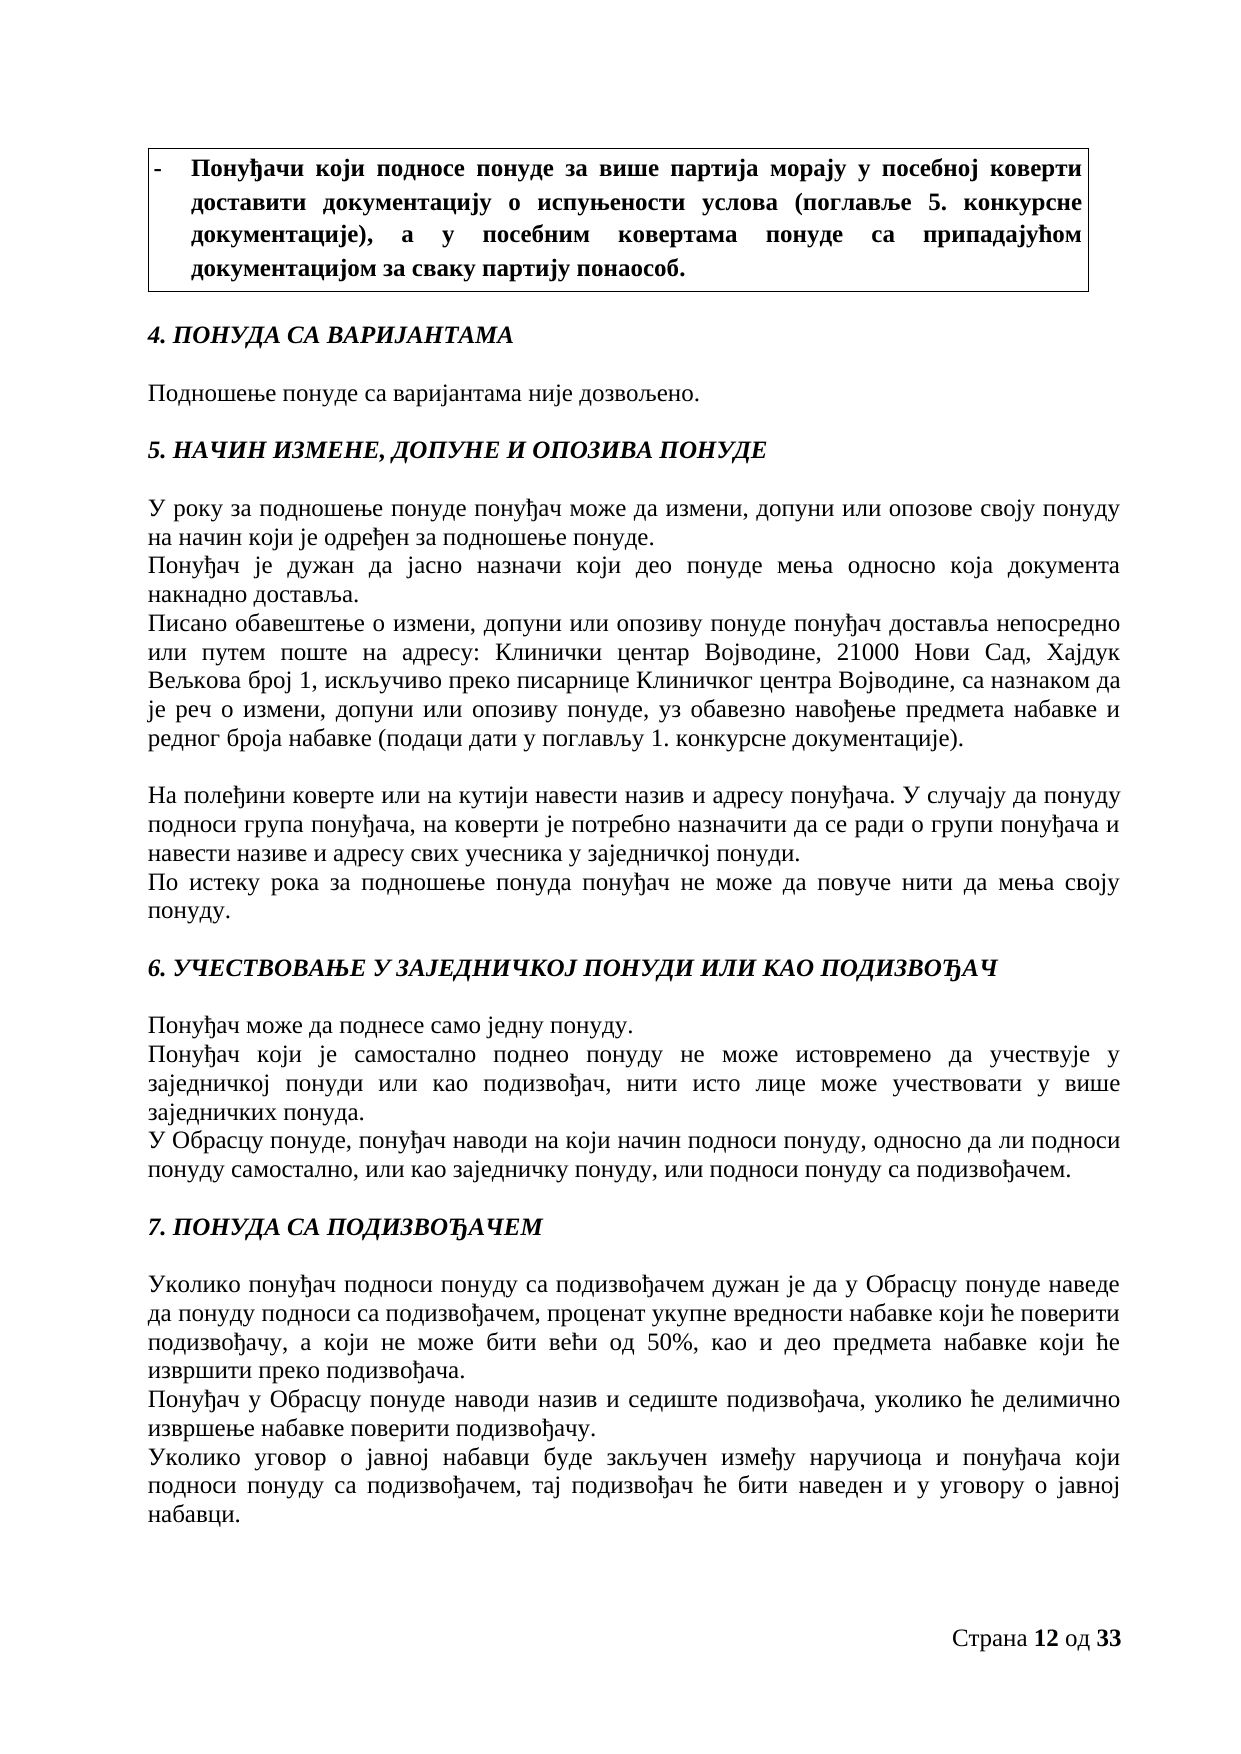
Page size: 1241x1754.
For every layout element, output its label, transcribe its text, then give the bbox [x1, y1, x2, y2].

text 4. ПОНУДА СА ВАРИЈАНТАМА [148, 320, 1121, 349]
text Понуђач је дужан да јасно назначи који део понуде мења односно која документа накнадно доставља. [148, 550, 1121, 608]
text У року за подношење понуде понуђач може да измени, допуни или опозове своју понуду на начин који је одређен за подношење понуде. [148, 493, 1121, 550]
text Писано обавештење о измени, допуни или опозиву понуде понуђач доставља непосредно или путем поште на адресу: Клинички центар Војводине, 21000 Нови Сад, Хајдук Вељкова број 1, искључиво преко писарнице Клиничког центра Војводине, са назнаком да је реч о измени, допуни или опозиву понуде, уз обавезно навођење предмета набавке и редног броја набавке (подаци дати у поглављу 1. конкурсне документације). [148, 608, 1121, 752]
text По истеку рока за подношење понуда понуђач не може да повуче нити да мења своју понуду. [148, 867, 1121, 924]
text Понуђач који је самостално поднео понуду не може истовремено да учествује у заједничкој понуди или као подизвођач, нити исто лице може учествовати у више заједничких понуда. [148, 1039, 1121, 1125]
text 7. ПОНУДА СА ПОДИЗВОЂАЧЕМ [148, 1212, 1121, 1240]
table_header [149, 149, 1088, 291]
text Понуђач може да поднесе само једну понуду. [148, 1010, 1121, 1039]
text Понуђач у Обрасцу понуде наводи назив и седиште подизвођача, уколико ће делимично извршење набавке поверити подизвођачу. [148, 1384, 1121, 1442]
text 5. НАЧИН ИЗМЕНЕ, ДОПУНЕ И ОПОЗИВА ПОНУДЕ [148, 435, 1121, 464]
text Уколико уговор о јавној набавци буде закључен између наручиоца и понуђача који подноси понуду са подизвођачем, тај подизвођач ће бити наведен и у уговору о јавној набавци. [148, 1442, 1121, 1528]
text 6. УЧЕСТВОВАЊЕ У ЗАЈЕДНИЧКОЈ ПОНУДИ ИЛИ КАО ПОДИЗВОЂАЧ [148, 953, 1121, 982]
text На полеђини коверте или на кутији навести назив и адресу понуђача. У случају да понуду подноси група понуђача, на коверти је потребно назначити да се ради о групи понуђача и навести називе и адресу свих учесника у заједничкој понуди. [148, 780, 1121, 867]
text Уколико понуђач подноси понуду са подизвођачем дужан је да у Обрасцу понуде наведе да понуду подноси са подизвођачем, проценат укупне вредности набавке који ће поверити подизвођачу, а који не може бити већи од 50%, као и део предмета набавке који ће извршити преко подизвођача. [148, 1269, 1121, 1384]
text У Обрасцу понуде, понуђач наводи на који начин подноси понуду, односно да ли подноси понуду самостално, или као заједничку понуду, или подноси понуду са подизвођачем. [148, 1125, 1121, 1183]
text Подношење понуде са варијантама није дозвољено. [148, 378, 1121, 407]
